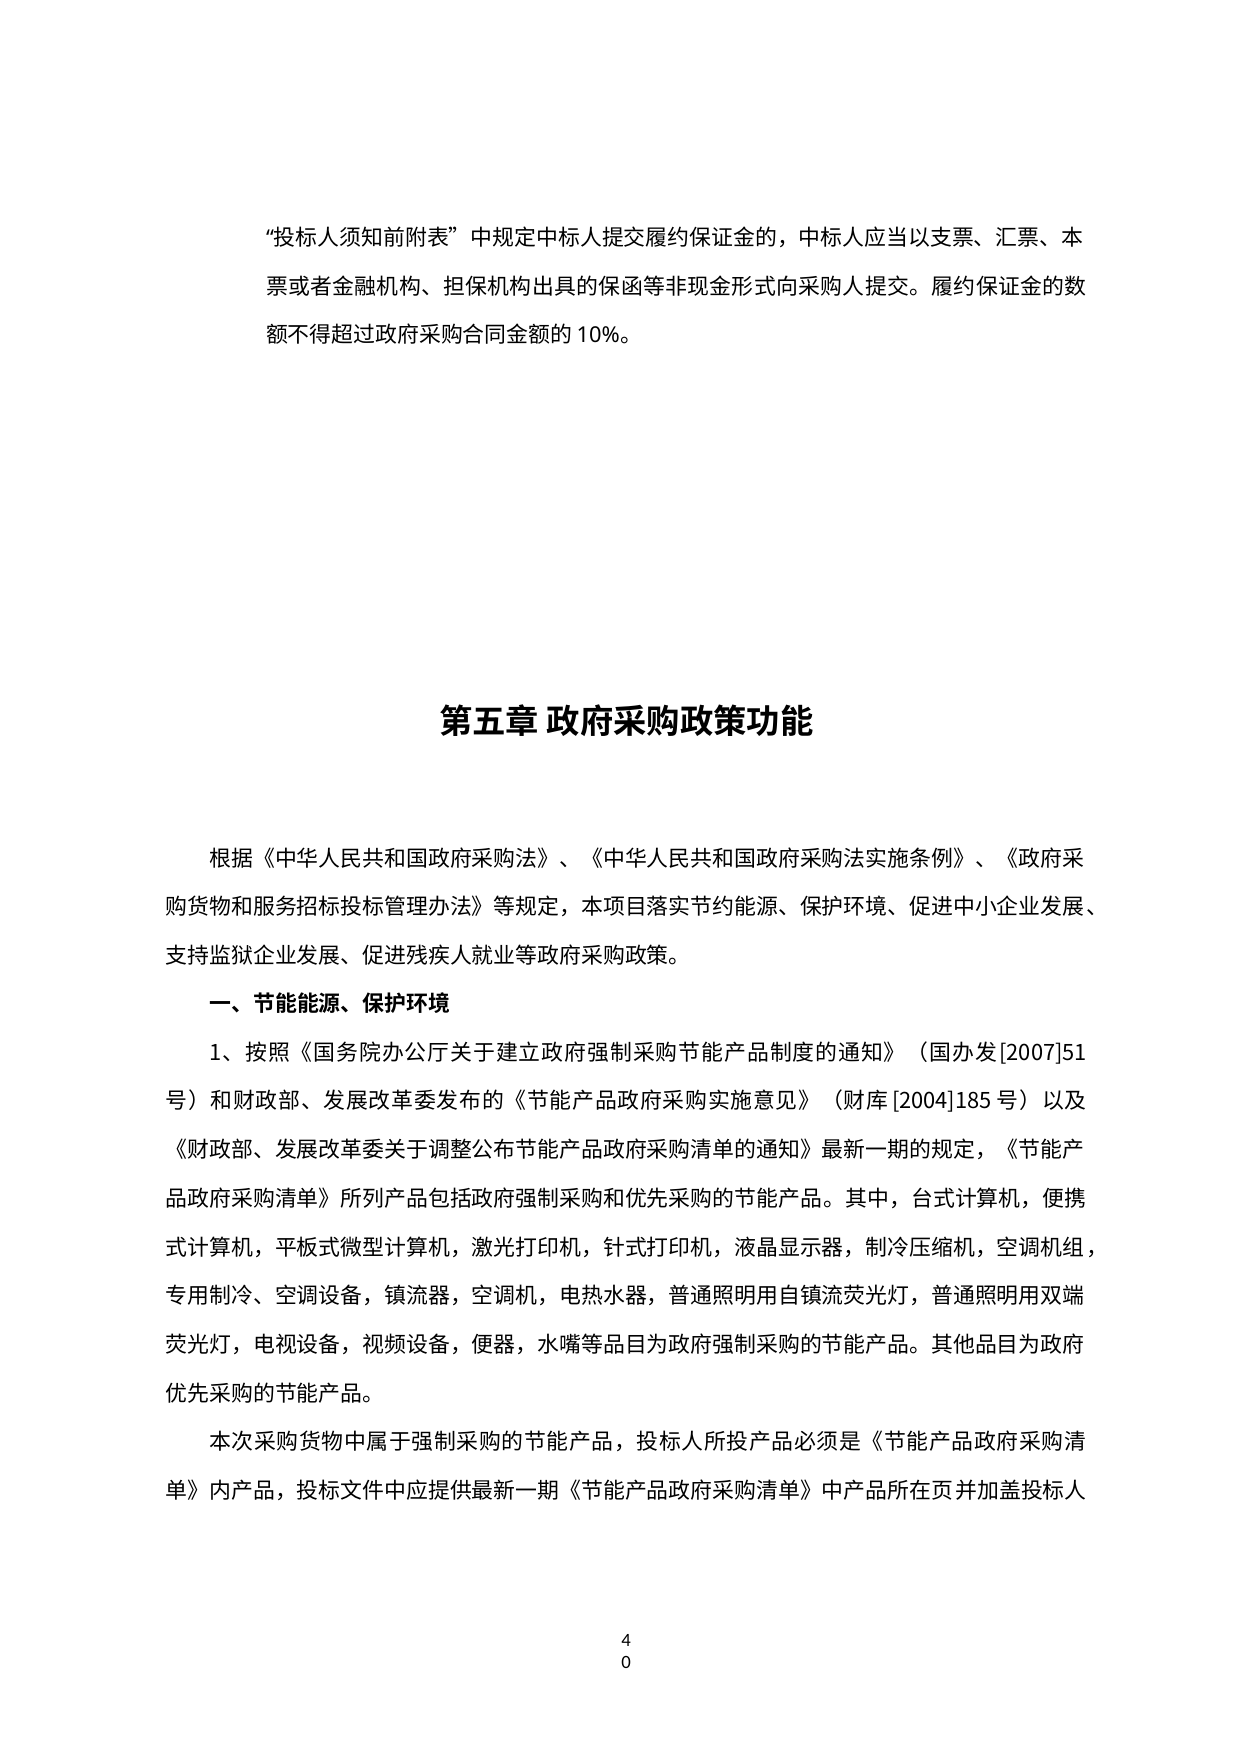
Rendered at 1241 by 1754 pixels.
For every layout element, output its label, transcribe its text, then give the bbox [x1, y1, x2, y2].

text 1、按照《国务院办公厅关于建立政府强制采购节能产品制度的通知》（国办发[2007]51号）和财政部、发展改革委发布的《节能产品政府采购实施意见》（财库[2004]185号）以及《财政部、发展改革委关于调整公布节能产品政府采购清单的通知》最新一期的规定，《节能产品政府采购清单》所列产品包括政府强制采购和优先采购的节能产品。其中，台式计算机，便携式计算机，平板式微型计算机，激光打印机，针式打印机，液晶显示器，制冷压缩机，空调机组，专用制冷、空调设备，镇流器，空调机，电热水器，普通照明用自镇流荧光灯，普通照明用双端荧光灯，电视设备，视频设备，便器，水嘴等品目为政府强制采购的节能产品。其他品目为政府优先采购的节能产品。 [165, 1034, 1087, 1408]
text 根据《中华人民共和国政府采购法》、《中华人民共和国政府采购法实施条例》、《政府采购货物和服务招标投标管理办法》等规定，本项目落实节约能源、保护环境、促进中小企业发展、支持监狱企业发展、促进残疾人就业等政府采购政策。 [165, 840, 1087, 970]
text “投标人须知前附表”中规定中标人提交履约保证金的，中标人应当以支票、汇票、本票或者金融机构、担保机构出具的保函等非现金形式向采购人提交。履约保证金的数额不得超过政府采购合同金额的10%。 [266, 219, 1087, 398]
text 一、节能能源、保护环境 [165, 986, 1087, 1018]
text 第五章 政府采购政策功能 [165, 686, 1087, 751]
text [165, 1424, 1087, 1505]
